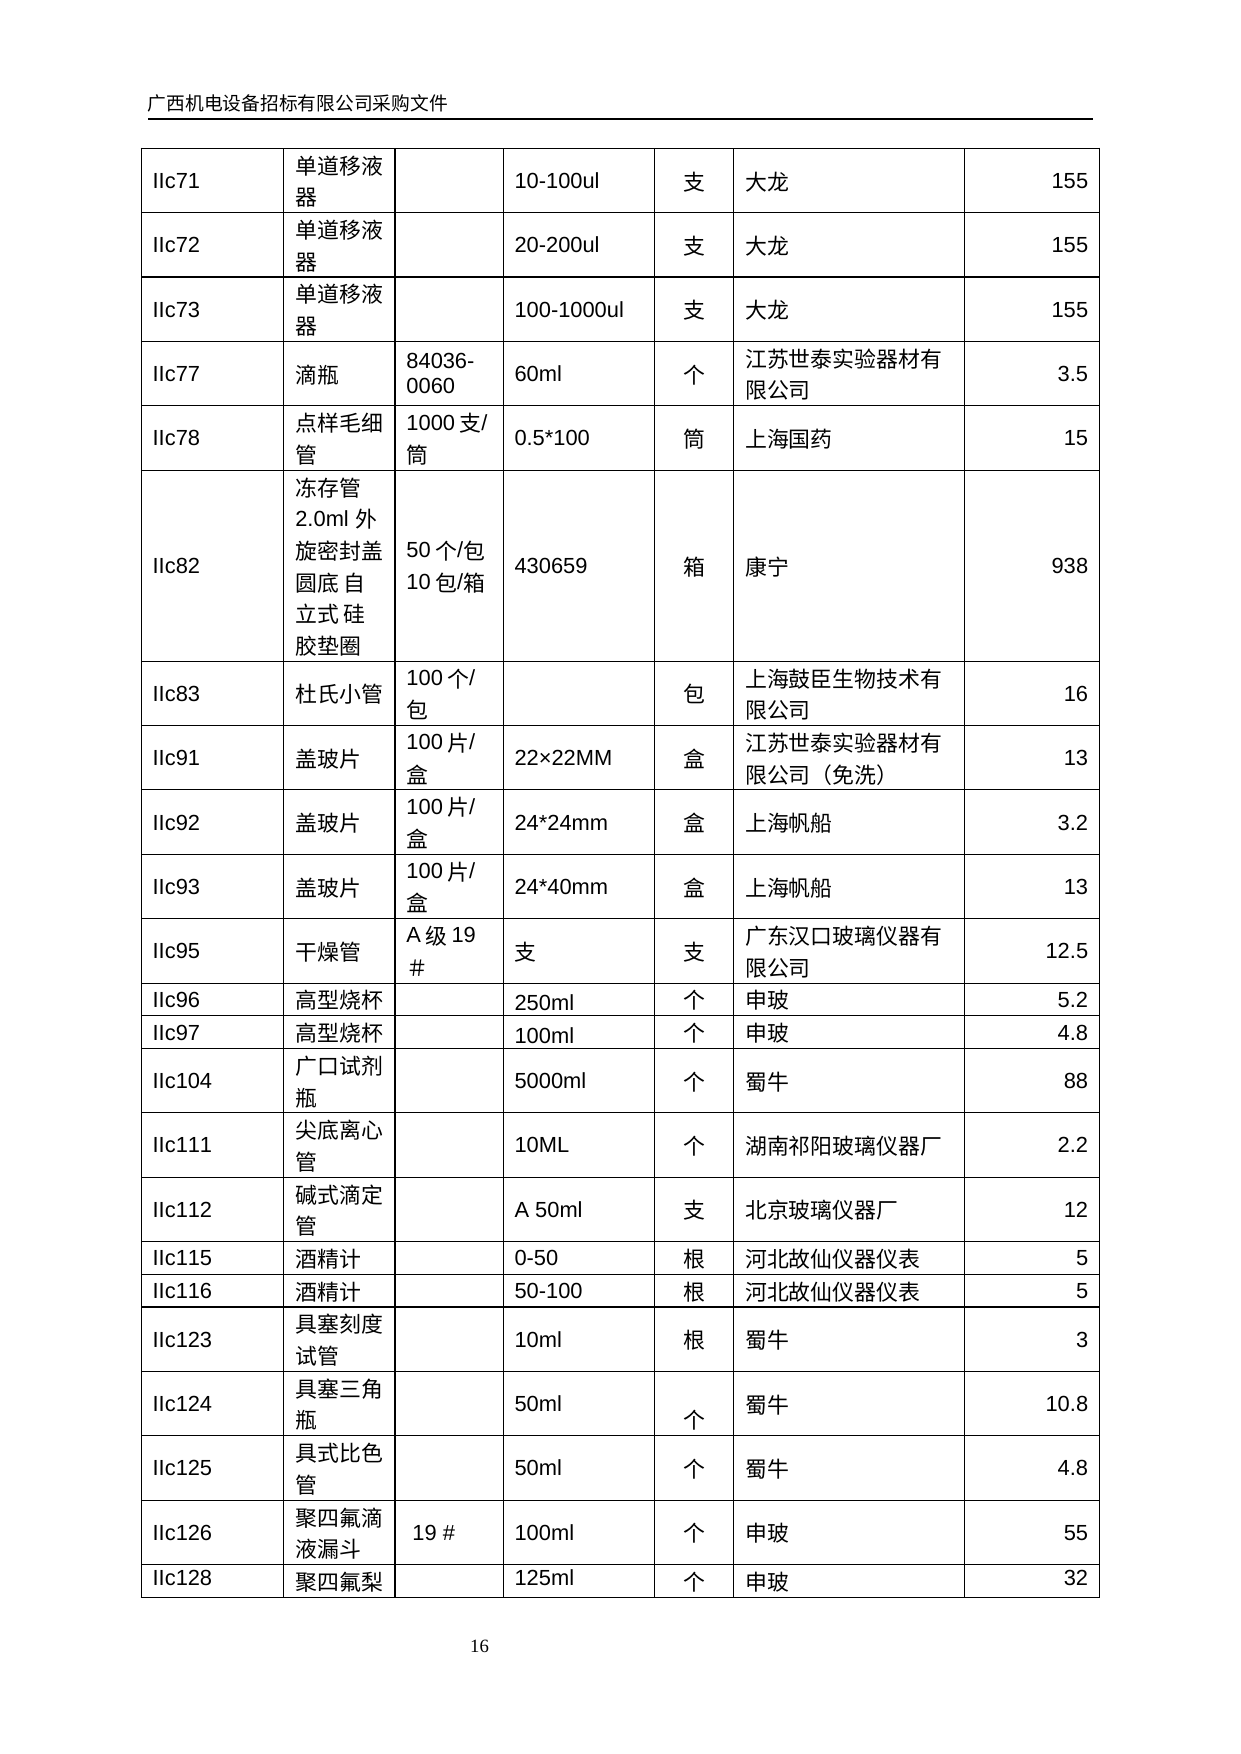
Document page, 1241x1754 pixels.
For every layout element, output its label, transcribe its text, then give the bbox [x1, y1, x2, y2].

table_cell 0-50 [504, 1242, 654, 1274]
table_cell 13 [965, 726, 1099, 789]
table_cell 个 [655, 1501, 733, 1564]
table_cell 5.2 [965, 984, 1099, 1015]
table_cell [396, 213, 503, 276]
table_cell 个 [655, 1016, 733, 1048]
table_cell 具塞三角瓶 [284, 1372, 394, 1435]
table_cell [396, 149, 503, 212]
table_cell [396, 1016, 503, 1048]
table_cell 聚四氟滴液漏斗 [284, 1501, 394, 1564]
table_cell 19 # [396, 1501, 503, 1564]
table_cell IIc111 [142, 1113, 283, 1177]
table_cell 个 [655, 1113, 733, 1177]
table_cell 申玻 [734, 1016, 964, 1048]
table_cell 干燥管 [284, 919, 394, 982]
table_cell 个 [655, 1372, 733, 1435]
table_cell 河北故仙仪器仪表 [734, 1275, 964, 1306]
table_cell 大龙 [734, 149, 964, 212]
table_cell 5000ml [504, 1049, 654, 1112]
table_cell 盒 [655, 790, 733, 854]
table_cell 滴瓶 [284, 342, 394, 405]
table_cell 32 [965, 1565, 1099, 1597]
table_cell 广口试剂瓶 [284, 1049, 394, 1112]
table_cell 55 [965, 1501, 1099, 1564]
table_cell 箱 [655, 471, 733, 661]
table_cell IIc104 [142, 1049, 283, 1112]
table_cell [396, 1565, 503, 1597]
table_cell 冻存管 2.0ml 外旋密封盖 圆底 自立式 硅胶垫圈 [284, 471, 394, 661]
table_cell 5 [965, 1242, 1099, 1274]
table_cell IIc72 [142, 213, 283, 276]
table_cell 84036-0060 [396, 342, 503, 405]
table_cell 100ml [504, 1016, 654, 1048]
table_cell IIc123 [142, 1308, 283, 1371]
table_cell 聚四氟梨形分液漏斗 [284, 1565, 394, 1597]
table_cell A级19＃ [396, 919, 503, 982]
table_cell A 50ml [504, 1178, 654, 1241]
table_cell 上海鼓臣生物技术有限公司 [734, 662, 964, 725]
table_cell 根 [655, 1308, 733, 1371]
table_cell 单道移液器 [284, 278, 394, 341]
table_cell 具塞刻度试管 [284, 1308, 394, 1371]
table_cell 100个/包 [396, 662, 503, 725]
table_cell [396, 1372, 503, 1435]
table_cell 湖南祁阳玻璃仪器厂 [734, 1113, 964, 1177]
table_cell 50ml [504, 1372, 654, 1435]
table_cell 13 [965, 855, 1099, 918]
table_cell 大龙 [734, 278, 964, 341]
table_cell 上海国药 [734, 406, 964, 469]
table_cell IIc77 [142, 342, 283, 405]
table_cell IIc124 [142, 1372, 283, 1435]
table_cell 12.5 [965, 919, 1099, 982]
table_cell 上海帆船 [734, 790, 964, 854]
table_cell IIc125 [142, 1436, 283, 1499]
table_cell IIc126 [142, 1501, 283, 1564]
table_cell 北京玻璃仪器厂 [734, 1178, 964, 1241]
table_cell 250ml [504, 984, 654, 1015]
table_cell 具式比色管 [284, 1436, 394, 1499]
table_cell 125ml [504, 1565, 654, 1597]
table_cell 20-200ul [504, 213, 654, 276]
table_cell 盒 [655, 855, 733, 918]
table_cell 碱式滴定管 [284, 1178, 394, 1241]
table_cell 高型烧杯 [284, 984, 394, 1015]
table_cell 康宁 [734, 471, 964, 661]
table_cell 尖底离心管 [284, 1113, 394, 1177]
table_cell 单道移液器 [284, 213, 394, 276]
table_cell IIc96 [142, 984, 283, 1015]
table_cell 酒精计 [284, 1242, 394, 1274]
table_cell 100片/盒 [396, 726, 503, 789]
table_cell 支 [504, 919, 654, 982]
table_cell 酒精计 [284, 1275, 394, 1306]
table_cell [396, 278, 503, 341]
table_cell 10ml [504, 1308, 654, 1371]
table_cell IIc82 [142, 471, 283, 661]
table_cell [396, 1275, 503, 1306]
table_cell 155 [965, 149, 1099, 212]
table_cell 50-100 [504, 1275, 654, 1306]
table_cell 蜀牛 [734, 1049, 964, 1112]
table_cell [396, 1436, 503, 1499]
table_cell 上海帆船 [734, 855, 964, 918]
table_cell 100ml [504, 1501, 654, 1564]
table_cell 广东汉口玻璃仪器有限公司 [734, 919, 964, 982]
table_cell 盖玻片 [284, 790, 394, 854]
table_cell 10.8 [965, 1372, 1099, 1435]
table_cell 点样毛细管 [284, 406, 394, 469]
table_cell 支 [655, 1178, 733, 1241]
table_cell 个 [655, 1049, 733, 1112]
table_cell IIc115 [142, 1242, 283, 1274]
table_cell [396, 1049, 503, 1112]
table_cell 支 [655, 213, 733, 276]
table_cell 3 [965, 1308, 1099, 1371]
table_cell IIc128 [142, 1565, 283, 1597]
table_cell 2.2 [965, 1113, 1099, 1177]
table_cell [396, 1308, 503, 1371]
table_cell 申玻 [734, 1565, 964, 1597]
table_cell 支 [655, 149, 733, 212]
table_cell 根 [655, 1242, 733, 1274]
table_cell IIc112 [142, 1178, 283, 1241]
table_cell 22×22MM [504, 726, 654, 789]
table_cell 包 [655, 662, 733, 725]
table_cell 申玻 [734, 984, 964, 1015]
table_cell [504, 662, 654, 725]
table_cell IIc95 [142, 919, 283, 982]
table_cell IIc83 [142, 662, 283, 725]
table_cell 24*24mm [504, 790, 654, 854]
table_cell 个 [655, 1565, 733, 1597]
table_cell 50ml [504, 1436, 654, 1499]
table_cell 155 [965, 278, 1099, 341]
table_cell 个 [655, 1436, 733, 1499]
table_cell 蜀牛 [734, 1436, 964, 1499]
table_cell 3.5 [965, 342, 1099, 405]
table_cell 16 [965, 662, 1099, 725]
table_cell IIc92 [142, 790, 283, 854]
table_cell 杜氏小管 [284, 662, 394, 725]
table_cell 24*40mm [504, 855, 654, 918]
table_cell 河北故仙仪器仪表 [734, 1242, 964, 1274]
table_cell [396, 1113, 503, 1177]
table_cell 个 [655, 342, 733, 405]
table_cell 60ml [504, 342, 654, 405]
table_cell 430659 [504, 471, 654, 661]
table_cell 江苏世泰实验器材有限公司（免洗） [734, 726, 964, 789]
table_cell IIc91 [142, 726, 283, 789]
table_cell 高型烧杯 [284, 1016, 394, 1048]
table_cell 5 [965, 1275, 1099, 1306]
table_cell 100片/盒 [396, 855, 503, 918]
table_cell 155 [965, 213, 1099, 276]
table_cell IIc97 [142, 1016, 283, 1048]
table_cell 4.8 [965, 1016, 1099, 1048]
table_cell 支 [655, 278, 733, 341]
table_cell IIc93 [142, 855, 283, 918]
table_cell 盖玻片 [284, 726, 394, 789]
table_cell 100-1000ul [504, 278, 654, 341]
table_cell [396, 1242, 503, 1274]
table_cell [396, 1178, 503, 1241]
table_cell 88 [965, 1049, 1099, 1112]
table_cell 1000支/筒 [396, 406, 503, 469]
table_cell IIc73 [142, 278, 283, 341]
table_cell 蜀牛 [734, 1372, 964, 1435]
table_cell 50个/包10包/箱 [396, 471, 503, 661]
table_cell 单道移液器 [284, 149, 394, 212]
table_cell IIc116 [142, 1275, 283, 1306]
table_cell 3.2 [965, 790, 1099, 854]
table_cell 筒 [655, 406, 733, 469]
table_cell [396, 984, 503, 1015]
table_cell 12 [965, 1178, 1099, 1241]
table_cell 申玻 [734, 1501, 964, 1564]
table_cell 0.5*100 [504, 406, 654, 469]
table_cell 4.8 [965, 1436, 1099, 1499]
table_cell 支 [655, 919, 733, 982]
table_cell 10-100ul [504, 149, 654, 212]
table_cell 15 [965, 406, 1099, 469]
table_cell 938 [965, 471, 1099, 661]
table_cell IIc78 [142, 406, 283, 469]
table_cell 个 [655, 984, 733, 1015]
table_cell 蜀牛 [734, 1308, 964, 1371]
table_cell 100片/盒 [396, 790, 503, 854]
table_cell 10ML [504, 1113, 654, 1177]
table_cell 江苏世泰实验器材有限公司 [734, 342, 964, 405]
table_cell 大龙 [734, 213, 964, 276]
table_cell 根 [655, 1275, 733, 1306]
table_cell 盒 [655, 726, 733, 789]
table_cell 盖玻片 [284, 855, 394, 918]
table_cell IIc71 [142, 149, 283, 212]
